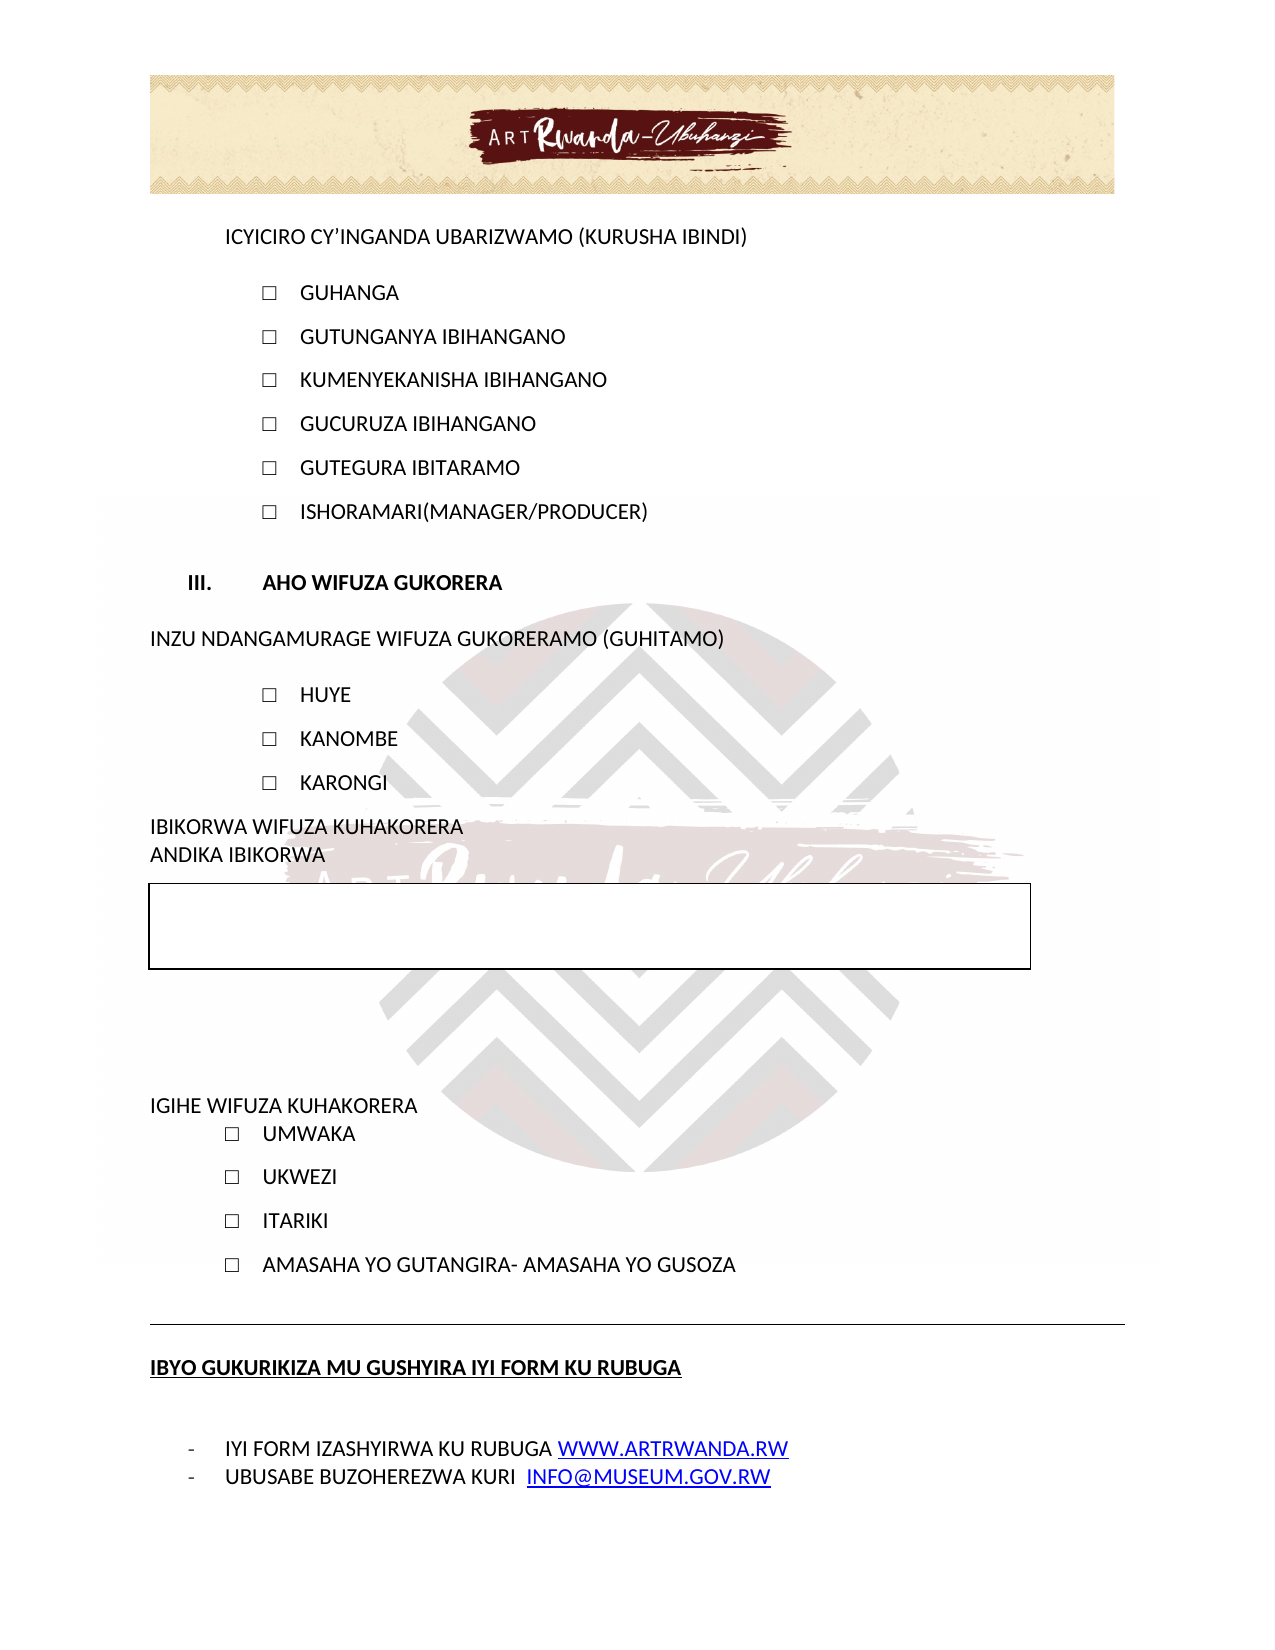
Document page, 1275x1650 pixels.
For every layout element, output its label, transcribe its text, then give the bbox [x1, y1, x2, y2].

text ANDIKA IBIKORWA [150, 840, 1125, 868]
list ICYICIRO CY’INGANDA UBARIZWAMO (KURUSHA IBINDI) [225, 222, 1125, 250]
list AMASAHA YO GUTANGIRA- AMASAHA YO GUSOZA [225, 1250, 1125, 1279]
list KANOMBE [262, 724, 1125, 753]
text INZU NDANGAMURAGE WIFUZA GUKORERAMO (GUHITAMO) [150, 624, 1125, 653]
list GUCURUZA IBIHANGANO [262, 409, 1125, 438]
list KUMENYEKANISHA IBIHANGANO [262, 366, 1125, 395]
list GUTUNGANYA IBIHANGANO [262, 322, 1125, 351]
picture [97, 493, 1162, 1266]
list UMWAKA [225, 1119, 1125, 1148]
list HUYE [262, 681, 1125, 710]
list UKWEZI [225, 1162, 1125, 1192]
list ISHORAMARI(MANAGER/PRODUCER) [262, 497, 1125, 526]
list GUTEGURA IBITARAMO [262, 453, 1125, 482]
list AHO WIFUZA GUKORERA [187, 568, 1125, 597]
list IYI FORM IZASHYIRWA KU RUBUGA WWW.ARTRWANDA.RW [187, 1434, 1125, 1462]
text IBIKORWA WIFUZA KUHAKORERA [150, 812, 1125, 840]
picture [150, 75, 1115, 194]
text IBYO GUKURIKIZA MU GUSHYIRA IYI FORM KU RUBUGA [150, 1353, 1125, 1381]
list ITARIKI [225, 1206, 1125, 1235]
list GUHANGA [262, 278, 1125, 307]
list UBUSABE BUZOHEREZWA KURI INFO@MUSEUM.GOV.RW [187, 1462, 1125, 1490]
text IGIHE WIFUZA KUHAKORERA [150, 1091, 1125, 1119]
list KARONGI [262, 768, 1125, 797]
